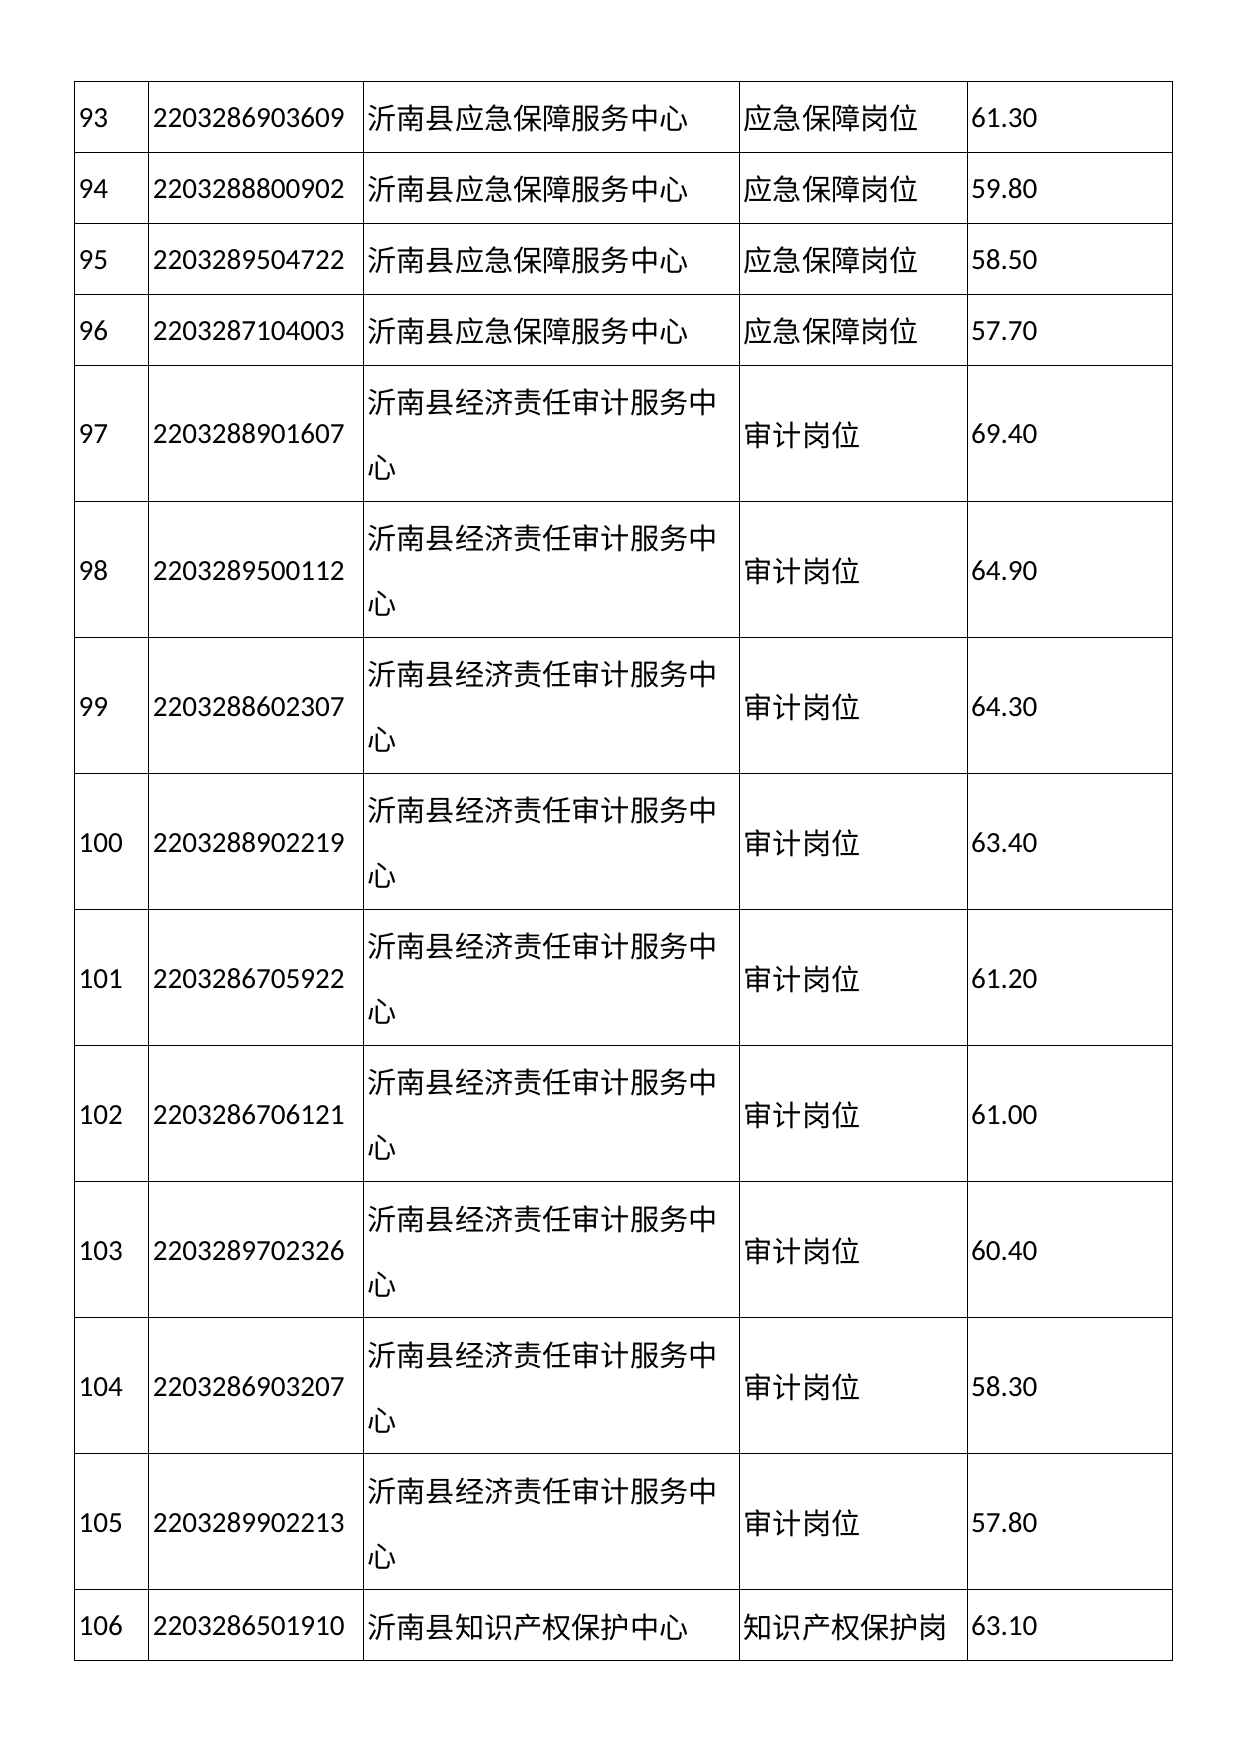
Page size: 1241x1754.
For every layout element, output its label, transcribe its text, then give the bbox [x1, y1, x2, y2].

table_cell 沂南县经济责任审计服务中心 [364, 1454, 739, 1589]
table_cell 2203289702326 [149, 1182, 363, 1317]
table_cell 94 [75, 153, 148, 223]
table_cell 沂南县经济责任审计服务中心 [364, 638, 739, 773]
table_cell 99 [75, 638, 148, 773]
table_cell 2203286501910 [149, 1590, 363, 1660]
table_cell 审计岗位 [740, 1046, 967, 1181]
table_cell 58.30 [968, 1318, 1172, 1453]
table_cell 58.50 [968, 224, 1172, 294]
table_cell 64.30 [968, 638, 1172, 773]
table_cell 64.90 [968, 502, 1172, 637]
table_cell 2203288800902 [149, 153, 363, 223]
table_cell 106 [75, 1590, 148, 1660]
table_cell 沂南县经济责任审计服务中心 [364, 774, 739, 909]
table_cell 96 [75, 295, 148, 365]
table_cell 审计岗位 [740, 638, 967, 773]
table_cell 98 [75, 502, 148, 637]
table_cell 审计岗位 [740, 774, 967, 909]
table_cell 沂南县应急保障服务中心 [364, 224, 739, 294]
table_cell 100 [75, 774, 148, 909]
table_cell 知识产权保护岗位 [740, 1590, 967, 1660]
table_cell 审计岗位 [740, 502, 967, 637]
table_cell 69.40 [968, 366, 1172, 501]
table_cell 2203286705922 [149, 910, 363, 1045]
table_cell 2203287104003 [149, 295, 363, 365]
table_cell 104 [75, 1318, 148, 1453]
table_cell 应急保障岗位 [740, 295, 967, 365]
table_cell 沂南县知识产权保护中心 [364, 1590, 739, 1660]
table_cell 61.20 [968, 910, 1172, 1045]
table_cell 应急保障岗位 [740, 82, 967, 152]
table_cell 沂南县经济责任审计服务中心 [364, 1182, 739, 1317]
table_cell 57.70 [968, 295, 1172, 365]
table_cell 2203289902213 [149, 1454, 363, 1589]
table_cell 61.30 [968, 82, 1172, 152]
table_cell 沂南县经济责任审计服务中心 [364, 1318, 739, 1453]
table_cell 沂南县应急保障服务中心 [364, 82, 739, 152]
table_cell 沂南县经济责任审计服务中心 [364, 366, 739, 501]
table_cell 2203289500112 [149, 502, 363, 637]
table_cell 2203289504722 [149, 224, 363, 294]
table_cell 2203288902219 [149, 774, 363, 909]
table_cell 105 [75, 1454, 148, 1589]
table_cell 应急保障岗位 [740, 224, 967, 294]
table_cell 101 [75, 910, 148, 1045]
table_cell 97 [75, 366, 148, 501]
table_cell 61.00 [968, 1046, 1172, 1181]
table_cell 沂南县应急保障服务中心 [364, 153, 739, 223]
table_cell 审计岗位 [740, 910, 967, 1045]
table_cell 审计岗位 [740, 1182, 967, 1317]
table_cell 2203286706121 [149, 1046, 363, 1181]
table_cell 57.80 [968, 1454, 1172, 1589]
table_cell 2203286903207 [149, 1318, 363, 1453]
table_cell 63.10 [968, 1590, 1172, 1660]
table_cell 2203288602307 [149, 638, 363, 773]
table_cell 审计岗位 [740, 1318, 967, 1453]
table_cell 2203286903609 [149, 82, 363, 152]
table_cell 63.40 [968, 774, 1172, 909]
table_cell 沂南县经济责任审计服务中心 [364, 910, 739, 1045]
table_cell 应急保障岗位 [740, 153, 967, 223]
table_cell 102 [75, 1046, 148, 1181]
table_cell 103 [75, 1182, 148, 1317]
table_cell 审计岗位 [740, 1454, 967, 1589]
table_cell 审计岗位 [740, 366, 967, 501]
table_cell 95 [75, 224, 148, 294]
table_cell 沂南县应急保障服务中心 [364, 295, 739, 365]
table_cell 沂南县经济责任审计服务中心 [364, 502, 739, 637]
table_cell 沂南县经济责任审计服务中心 [364, 1046, 739, 1181]
table_cell 60.40 [968, 1182, 1172, 1317]
table_cell 93 [75, 82, 148, 152]
table_cell 2203288901607 [149, 366, 363, 501]
table_cell 59.80 [968, 153, 1172, 223]
